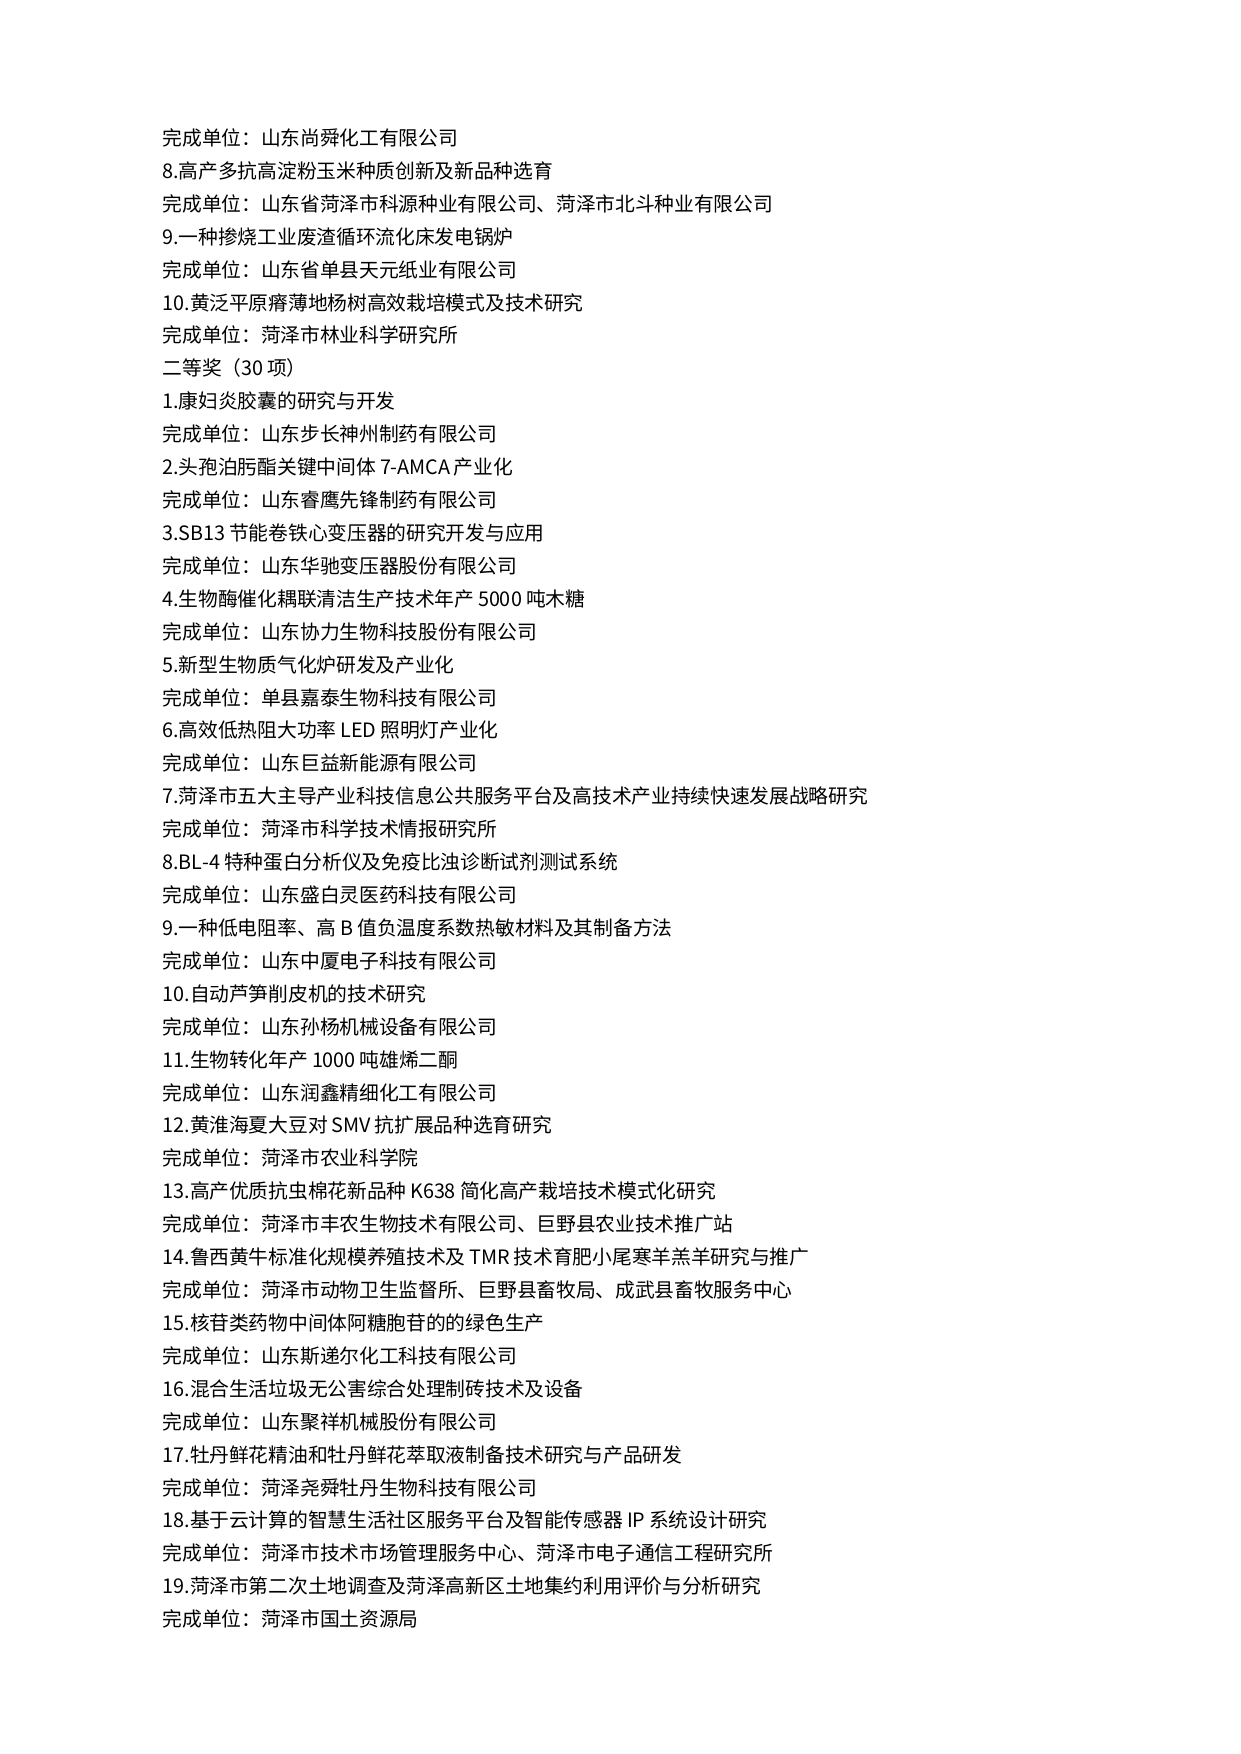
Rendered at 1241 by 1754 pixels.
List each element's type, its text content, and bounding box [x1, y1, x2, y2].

text 9.一种低电阻率、高B值负温度系数热敏材料及其制备方法 [118, 908, 1122, 941]
text 8.BL-4特种蛋白分析仪及免疫比浊诊断试剂测试系统 [118, 842, 1122, 875]
text 11.生物转化年产1000吨雄烯二酮 [118, 1040, 1122, 1073]
text 完成单位：山东协力生物科技股份有限公司 [118, 612, 1122, 645]
text 完成单位：山东步长神州制药有限公司 [118, 414, 1122, 447]
text 完成单位：菏泽市丰农生物技术有限公司、巨野县农业技术推广站 [118, 1204, 1122, 1237]
text 完成单位：山东斯递尔化工科技有限公司 [118, 1336, 1122, 1369]
text 完成单位：山东中厦电子科技有限公司 [118, 941, 1122, 974]
text 完成单位：单县嘉泰生物科技有限公司 [118, 678, 1122, 711]
text 17.牡丹鲜花精油和牡丹鲜花萃取液制备技术研究与产品研发 [118, 1435, 1122, 1468]
text 4.生物酶催化耦联清洁生产技术年产5000吨木糖 [118, 579, 1122, 612]
text 完成单位：山东巨益新能源有限公司 [118, 743, 1122, 776]
text 完成单位：菏泽尧舜牡丹生物科技有限公司 [118, 1468, 1122, 1501]
text 9.一种掺烧工业废渣循环流化床发电锅炉 [118, 217, 1122, 250]
text 完成单位：菏泽市农业科学院 [118, 1138, 1122, 1171]
text 完成单位：菏泽市科学技术情报研究所 [118, 809, 1122, 842]
text 19.菏泽市第二次土地调查及菏泽高新区土地集约利用评价与分析研究 [118, 1566, 1122, 1599]
text 完成单位：山东孙杨机械设备有限公司 [118, 1007, 1122, 1040]
text 15.核苷类药物中间体阿糖胞苷的的绿色生产 [118, 1303, 1122, 1336]
text 完成单位：菏泽市国土资源局 [118, 1599, 1122, 1632]
text 完成单位：山东聚祥机械股份有限公司 [118, 1402, 1122, 1435]
text 完成单位：山东省单县天元纸业有限公司 [118, 250, 1122, 283]
text 10.自动芦笋削皮机的技术研究 [118, 974, 1122, 1007]
text 18.基于云计算的智慧生活社区服务平台及智能传感器IP系统设计研究 [118, 1501, 1122, 1533]
text 完成单位：山东润鑫精细化工有限公司 [118, 1073, 1122, 1106]
text 8.高产多抗高淀粉玉米种质创新及新品种选育 [118, 151, 1122, 184]
text 6.高效低热阻大功率LED照明灯产业化 [118, 711, 1122, 743]
text 10.黄泛平原瘠薄地杨树高效栽培模式及技术研究 [118, 283, 1122, 316]
text 完成单位：山东省菏泽市科源种业有限公司、菏泽市北斗种业有限公司 [118, 184, 1122, 217]
text 完成单位：菏泽市动物卫生监督所、巨野县畜牧局、成武县畜牧服务中心 [118, 1270, 1122, 1303]
text 1.康妇炎胶囊的研究与开发 [118, 381, 1122, 414]
text 完成单位：山东尚舜化工有限公司 [118, 118, 1122, 151]
text 3.SB13节能卷铁心变压器的研究开发与应用 [118, 513, 1122, 546]
text 完成单位：菏泽市林业科学研究所 [118, 316, 1122, 348]
text 完成单位：山东盛白灵医药科技有限公司 [118, 875, 1122, 908]
text 7.菏泽市五大主导产业科技信息公共服务平台及高技术产业持续快速发展战略研究 [118, 776, 1122, 809]
text 二等奖（30项） [118, 348, 1122, 381]
text 完成单位：菏泽市技术市场管理服务中心、菏泽市电子通信工程研究所 [118, 1533, 1122, 1566]
text 2.头孢泊肟酯关键中间体7-AMCA产业化 [118, 447, 1122, 480]
text 完成单位：山东睿鹰先锋制药有限公司 [118, 480, 1122, 513]
text 12.黄淮海夏大豆对SMV抗扩展品种选育研究 [118, 1106, 1122, 1138]
text 完成单位：山东华驰变压器股份有限公司 [118, 546, 1122, 579]
text 16.混合生活垃圾无公害综合处理制砖技术及设备 [118, 1369, 1122, 1402]
text 13.高产优质抗虫棉花新品种K638简化高产栽培技术模式化研究 [118, 1171, 1122, 1204]
text 5.新型生物质气化炉研发及产业化 [118, 645, 1122, 678]
text 14.鲁西黄牛标准化规模养殖技术及TMR技术育肥小尾寒羊羔羊研究与推广 [118, 1237, 1122, 1270]
